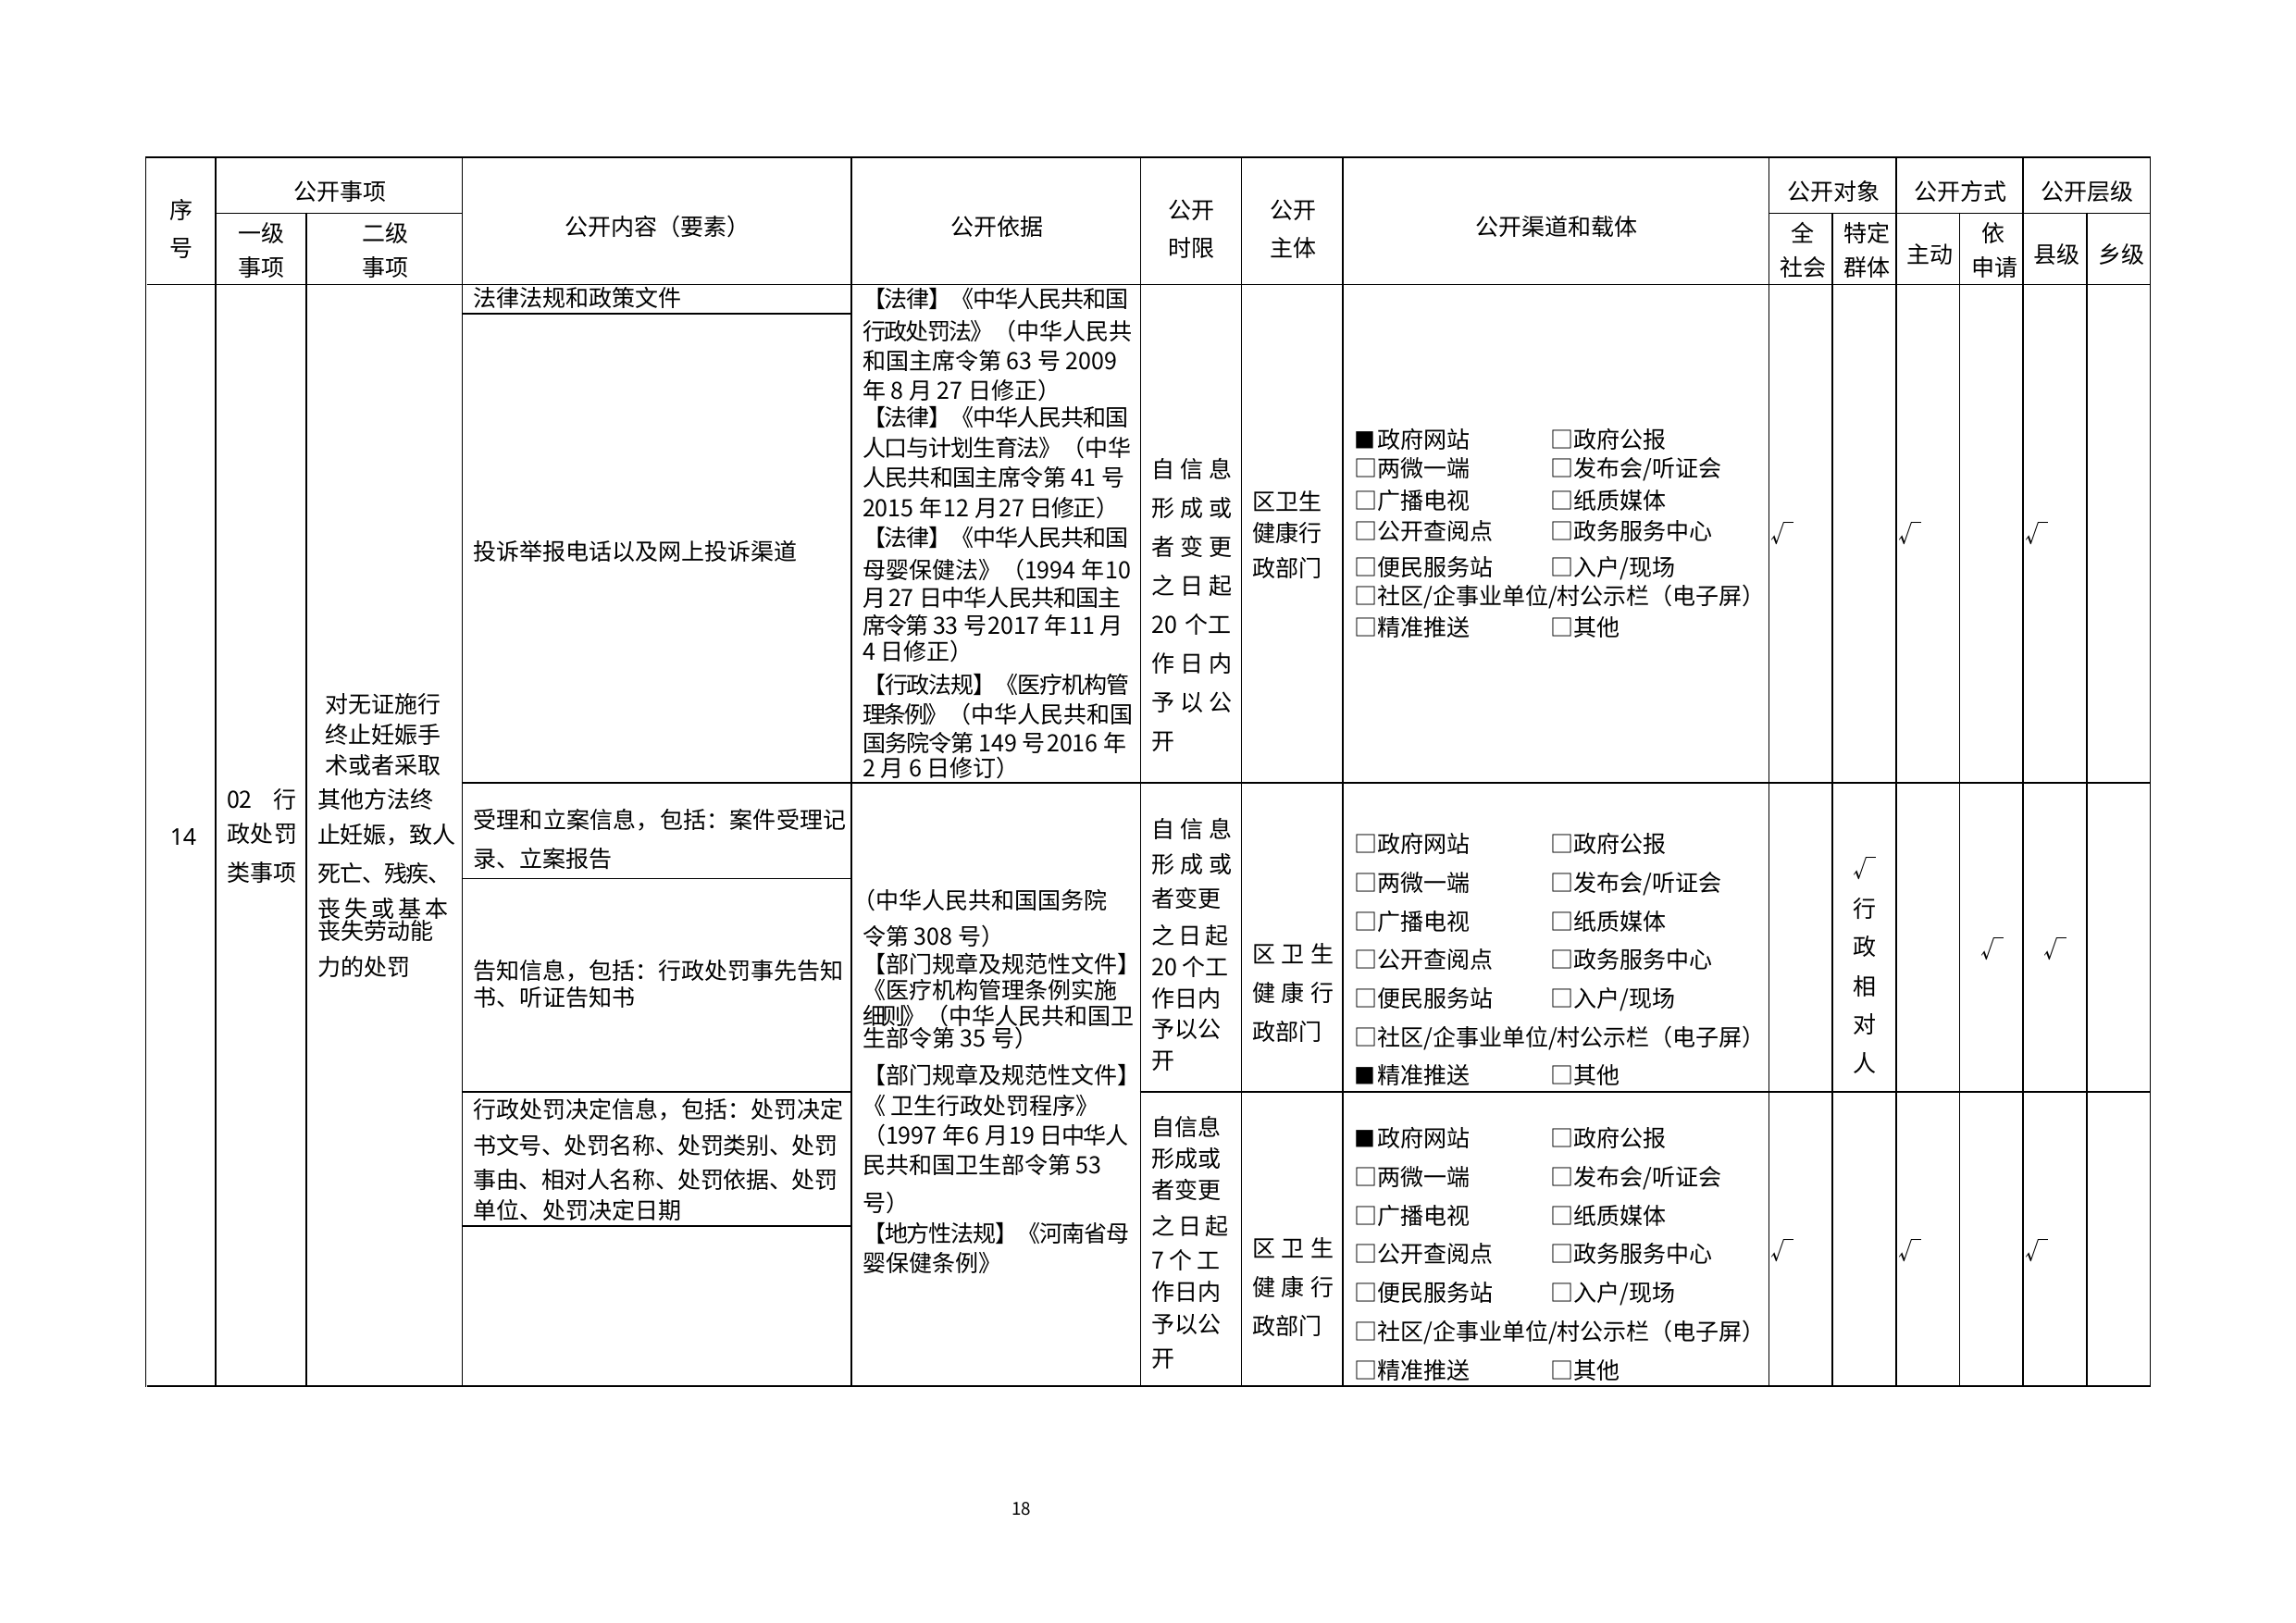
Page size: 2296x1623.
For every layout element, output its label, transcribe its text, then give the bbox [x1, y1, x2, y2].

table_cell 行政处罚决定信息，包括：处罚决定 书文号、处罚名称、处罚类别、处罚 事由、相对人名称、处罚依据、处罚 单位、处罚决定日期 [463, 1093, 850, 1225]
table_cell [2088, 285, 2150, 782]
table_cell [463, 1227, 850, 1385]
table_cell （中华人民共和国国务院 令第 308 号） 【部门规章及规范性文件】 《医疗机构管理条例实施 细则》（中华人民共和国卫 生部令第 35 号） 【部门规章及规范性文件】 《 卫生行政处罚程序》 （1997 年 6 月 19 日中华人 民共和国卫生部令第 53 号） 【地方性法规】《河南省母 婴保健条例》 [852, 784, 1140, 1385]
table_cell 【法律】《中华人民共和国 行政处罚法》（中华人民共 和国主席令第 63 号 2009 年 8 月 27 日修正） 【法律】《中华人民共和国 人口与计划生育法》（中华 人民共和国主席令第 41 号 2015 年 12 月 27 日修正） 【法律】《中华人民共和国 母婴保健法》（1994 年 10 月 27 日中华人民共和国主 席令第 33 号 2017 年 11 月 4 日修正） 【行政法规】《医疗机构管 理条例》（中华人民共和国 国务院令第 149 号 2016 年 2 月 6 日修订） [852, 285, 1140, 782]
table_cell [1344, 1093, 1769, 1385]
table_cell 受理和立案信息，包括：案件受理记录、立案报告 [463, 784, 850, 878]
table_cell 二级事项 [307, 214, 462, 283]
table_header 公开主体 [1242, 158, 1342, 283]
table_cell □政府网站 □政府公报 □两微一端 □发布会/听证会 □广播电视 □纸质媒体 □公开查阅点 □政务服务中心 □便民服务站 □入户/现场 □社区/企事业单位/村公示栏（电子屏） 精准推送 □其他 [1344, 784, 1769, 1091]
table_cell √ [2024, 285, 2086, 782]
table_cell 全社会 [1769, 214, 1831, 283]
table_cell 自信息形成或者变更之日起20 个工作日内予以公开 [1141, 285, 1241, 782]
table_cell 乡级 [2088, 214, 2150, 283]
table_header 序号 [146, 158, 215, 283]
table_cell [1833, 285, 1895, 782]
table_cell [2088, 1093, 2150, 1385]
table_header 公开内容（要素） [463, 158, 850, 283]
table_header 公开时限 [1141, 158, 1241, 283]
table_cell √ [1897, 1093, 1959, 1385]
table_header 公开对象 [1769, 158, 1895, 212]
table_cell 投诉举报电话以及网上投诉渠道 [463, 315, 850, 782]
table_cell √ [1897, 285, 1959, 782]
table_cell 县级 [2024, 214, 2086, 283]
table_cell 一级事项 [217, 214, 305, 283]
table_cell 特定群体 [1833, 214, 1895, 283]
table_cell 区卫生 健康行 政部门 [1242, 285, 1342, 782]
table_cell 法律法规和政策文件 [463, 285, 850, 313]
table_cell [2088, 784, 2150, 1091]
table_header 公开依据 [852, 158, 1140, 283]
table_cell 区卫生健康行政部门 [1242, 784, 1342, 1091]
table_header 公开事项 [217, 158, 462, 212]
table_cell [1897, 784, 1959, 1091]
table_cell 政府网站 □政府公报 □两微一端 □发布会/听证会 □广播电视 □纸质媒体 □公开查阅点 □政务服务中心 □便民服务站 □入户/现场 □社区/企事业单位/村公示栏（电子屏） □精准推送 □其他 [1344, 285, 1769, 782]
table_cell 区卫生健康行政部门 [1242, 1093, 1342, 1385]
table_cell 告知信息，包括：行政处罚事先告知 书、听证告知书 [463, 879, 850, 1091]
table_cell 14 [146, 285, 215, 1385]
table_cell [1960, 1093, 2022, 1385]
table_cell 自信息形成或者变更 之日起 20 个工 作日内 予以公 开 [1141, 784, 1241, 1091]
table_cell 对无证施行 终止妊娠手 术或者采取 其他方法终 止妊娠，致人死亡、残疾、 丧失或基本 丧失劳动能 力的处罚 [307, 285, 462, 1385]
table_cell √ 行政相对人 [1833, 784, 1895, 1091]
table_header 公开渠道和载体 [1344, 158, 1769, 283]
table_cell 主动 [1897, 214, 1959, 283]
table_cell 依申请 [1960, 214, 2022, 283]
table_cell 自信息 形成或 者变更 之日起 7 个 工 作日内 予以公 开 [1141, 1093, 1241, 1385]
table_cell √ [1769, 285, 1831, 782]
table_cell 02 行 政处罚类事项 [217, 285, 305, 1385]
table_header 公开层级 [2024, 158, 2150, 212]
table_cell [1833, 1093, 1895, 1385]
table_cell √ [2024, 1093, 2086, 1385]
table_cell √ [2024, 784, 2086, 1091]
table_cell [1960, 285, 2022, 782]
table_cell [1769, 784, 1831, 1091]
table_cell √ [1960, 784, 2022, 1091]
table_header 公开方式 [1897, 158, 2022, 212]
table_cell √ [1769, 1093, 1831, 1385]
